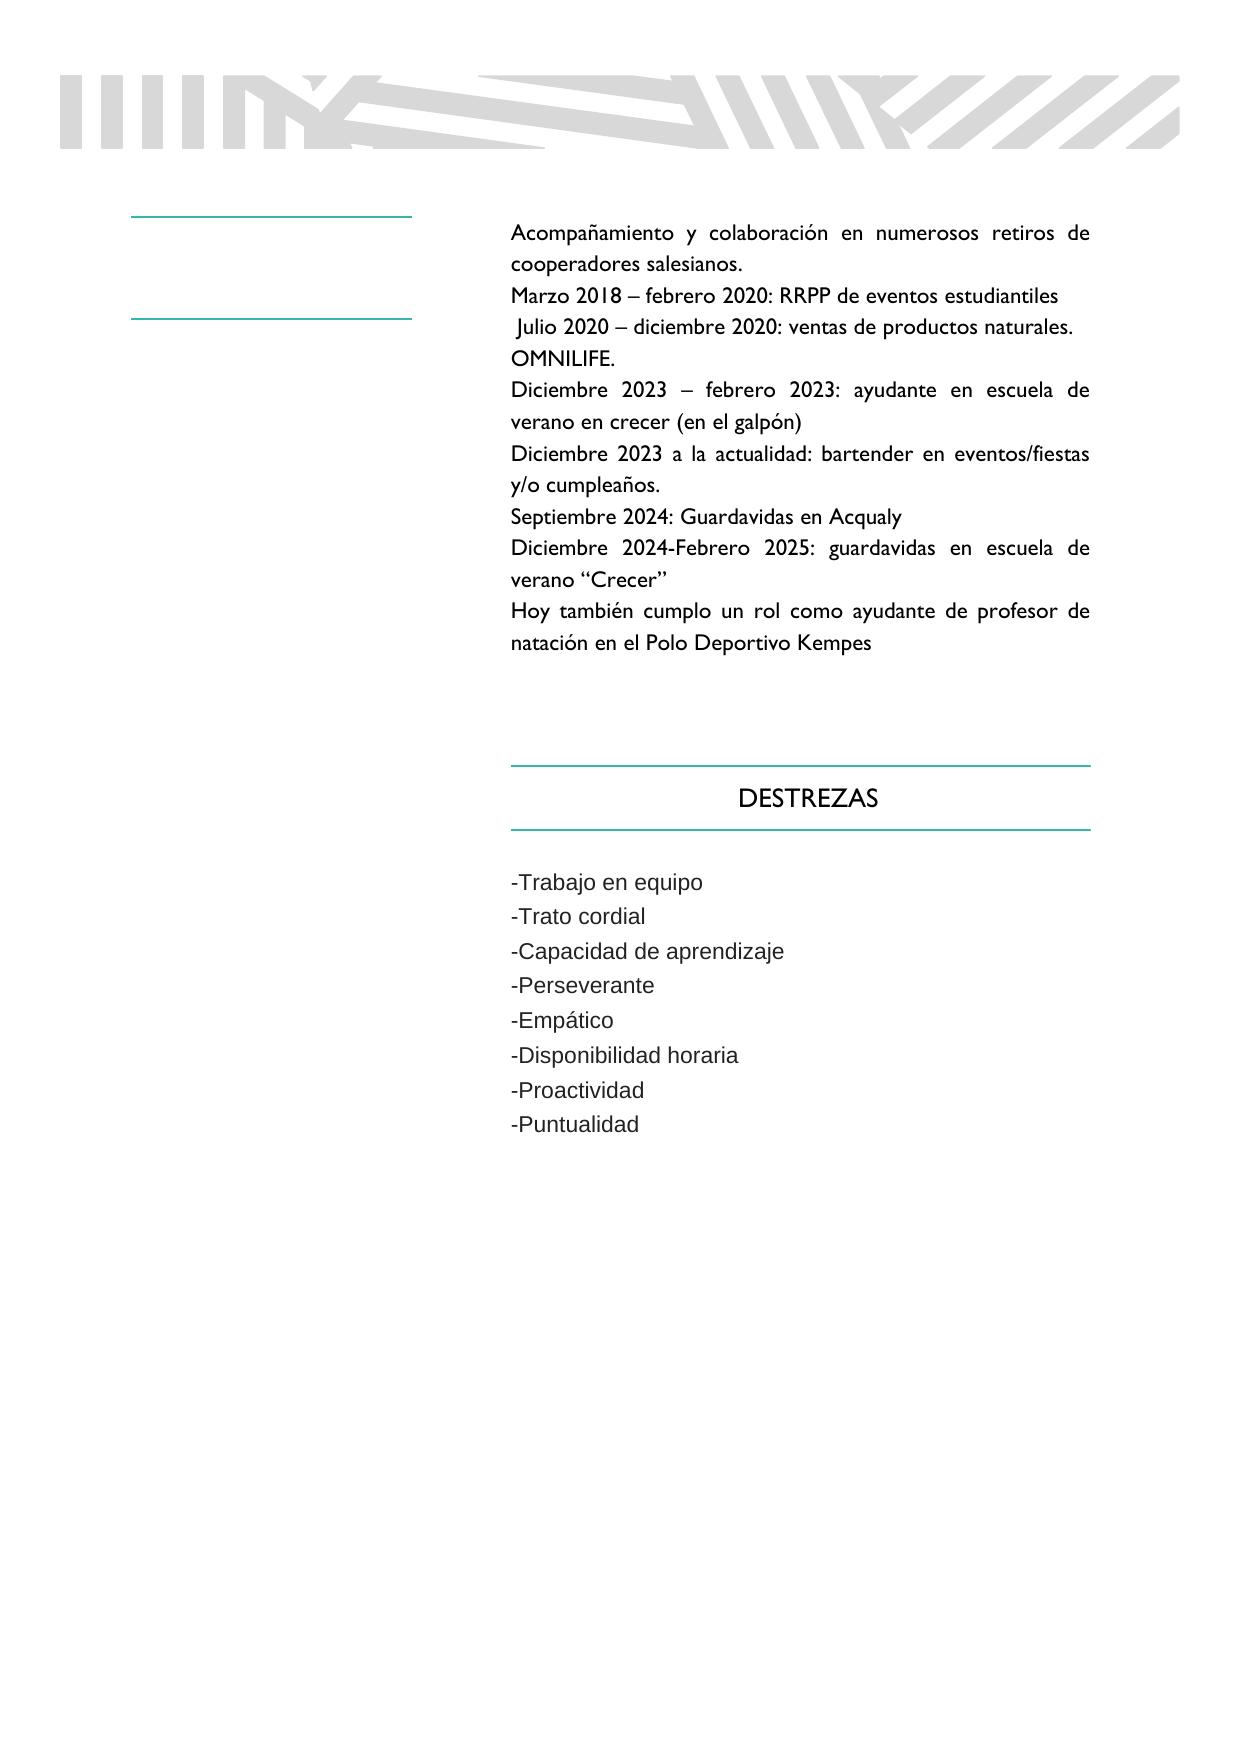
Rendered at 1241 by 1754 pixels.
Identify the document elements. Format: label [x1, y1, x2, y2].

table_header [120, 216, 424, 1251]
table_header [424, 216, 1120, 1251]
